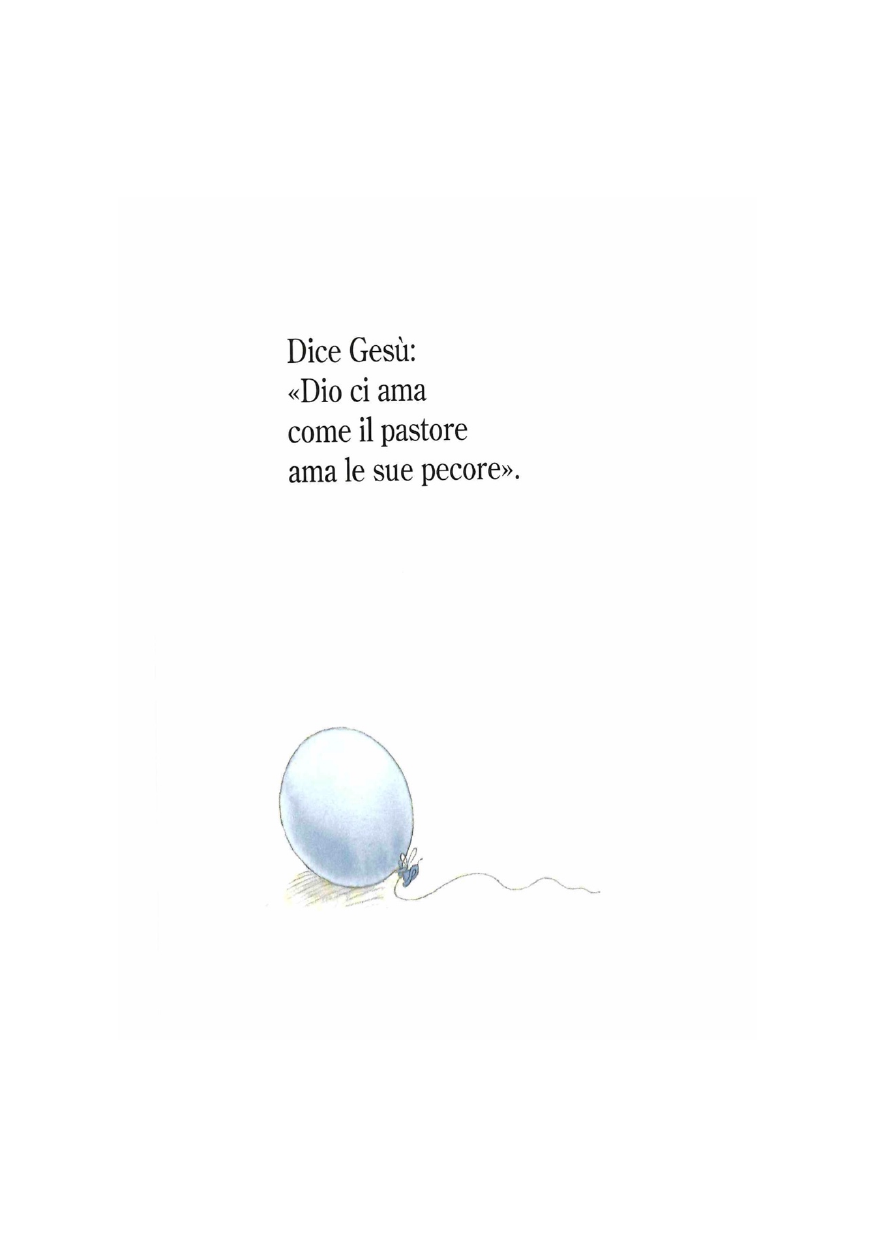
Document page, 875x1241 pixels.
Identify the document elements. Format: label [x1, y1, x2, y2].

picture [118, 197, 757, 1040]
